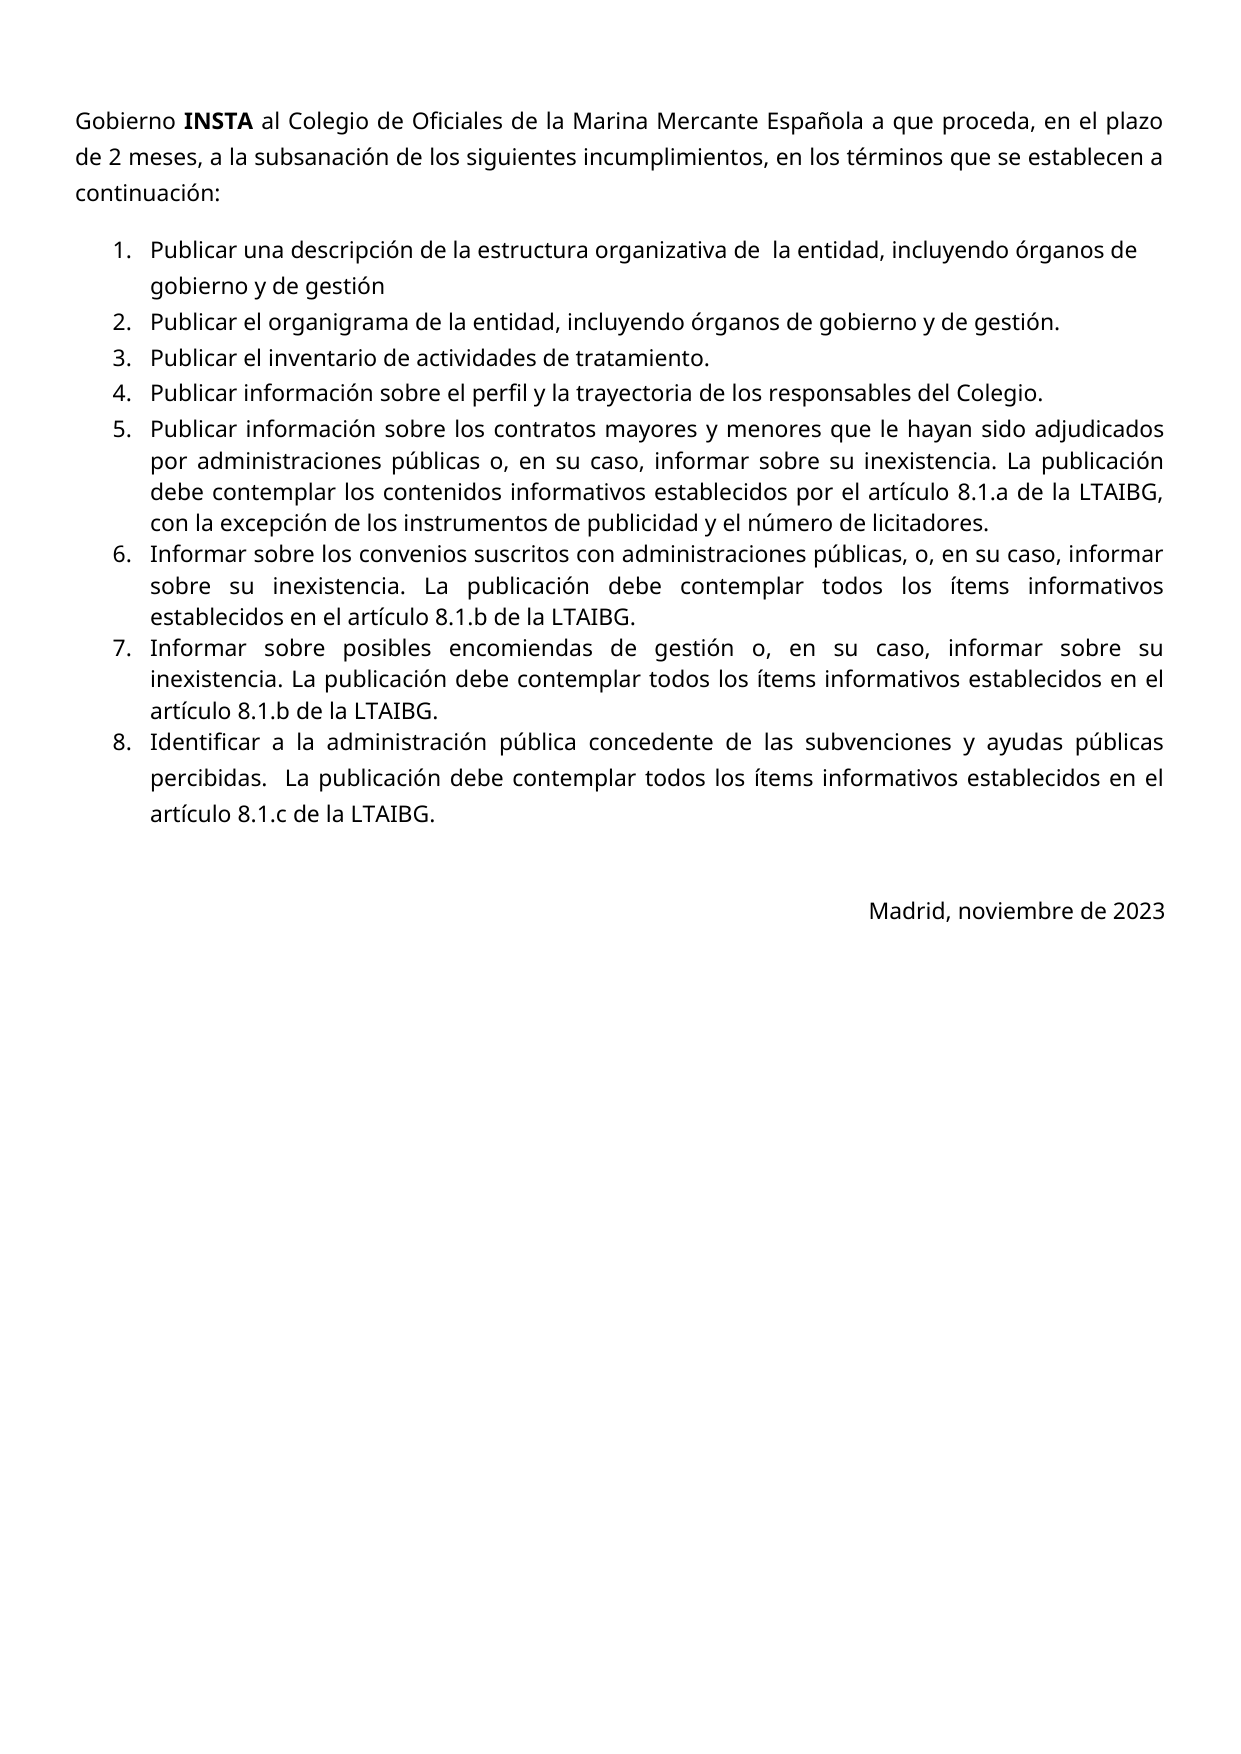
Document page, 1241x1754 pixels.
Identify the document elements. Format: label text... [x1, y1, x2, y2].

text Madrid, noviembre de 2023 [75, 895, 1165, 926]
list Publicar el organigrama de la entidad, incluyendo órganos de gobierno y de gestión. [112, 306, 1165, 337]
list Publicar información sobre los contratos mayores y menores que le hayan sido adjudicados por administraciones públicas o, en su caso, informar sobre su inexistencia. La publicación debe contemplar los contenidos informativos establecidos por el artículo 8.1.a de la LTAIBG, con la excepción de los instrumentos de publicidad y el número de licitadores. [112, 413, 1165, 538]
list Identificar a la administración pública concedente de las subvenciones y ayudas públicas percibidas. La publicación debe contemplar todos los ítems informativos establecidos en el artículo 8.1.c de la LTAIBG. [112, 726, 1165, 829]
list Publicar el inventario de actividades de tratamiento. [112, 341, 1165, 373]
list Informar sobre posibles encomiendas de gestión o, en su caso, informar sobre su inexistencia. La publicación debe contemplar todos los ítems informativos establecidos en el artículo 8.1.b de la LTAIBG. [112, 632, 1165, 726]
list Informar sobre los convenios suscritos con administraciones públicas, o, en su caso, informar sobre su inexistencia. La publicación debe contemplar todos los ítems informativos establecidos en el artículo 8.1.b de la LTAIBG. [112, 538, 1165, 632]
list Publicar información sobre el perfil y la trayectoria de los responsables del Colegio. [112, 377, 1165, 409]
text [75, 105, 1165, 208]
list Publicar una descripción de la estructura organizativa de la entidad, incluyendo órganos de gobierno y de gestión [112, 234, 1165, 301]
